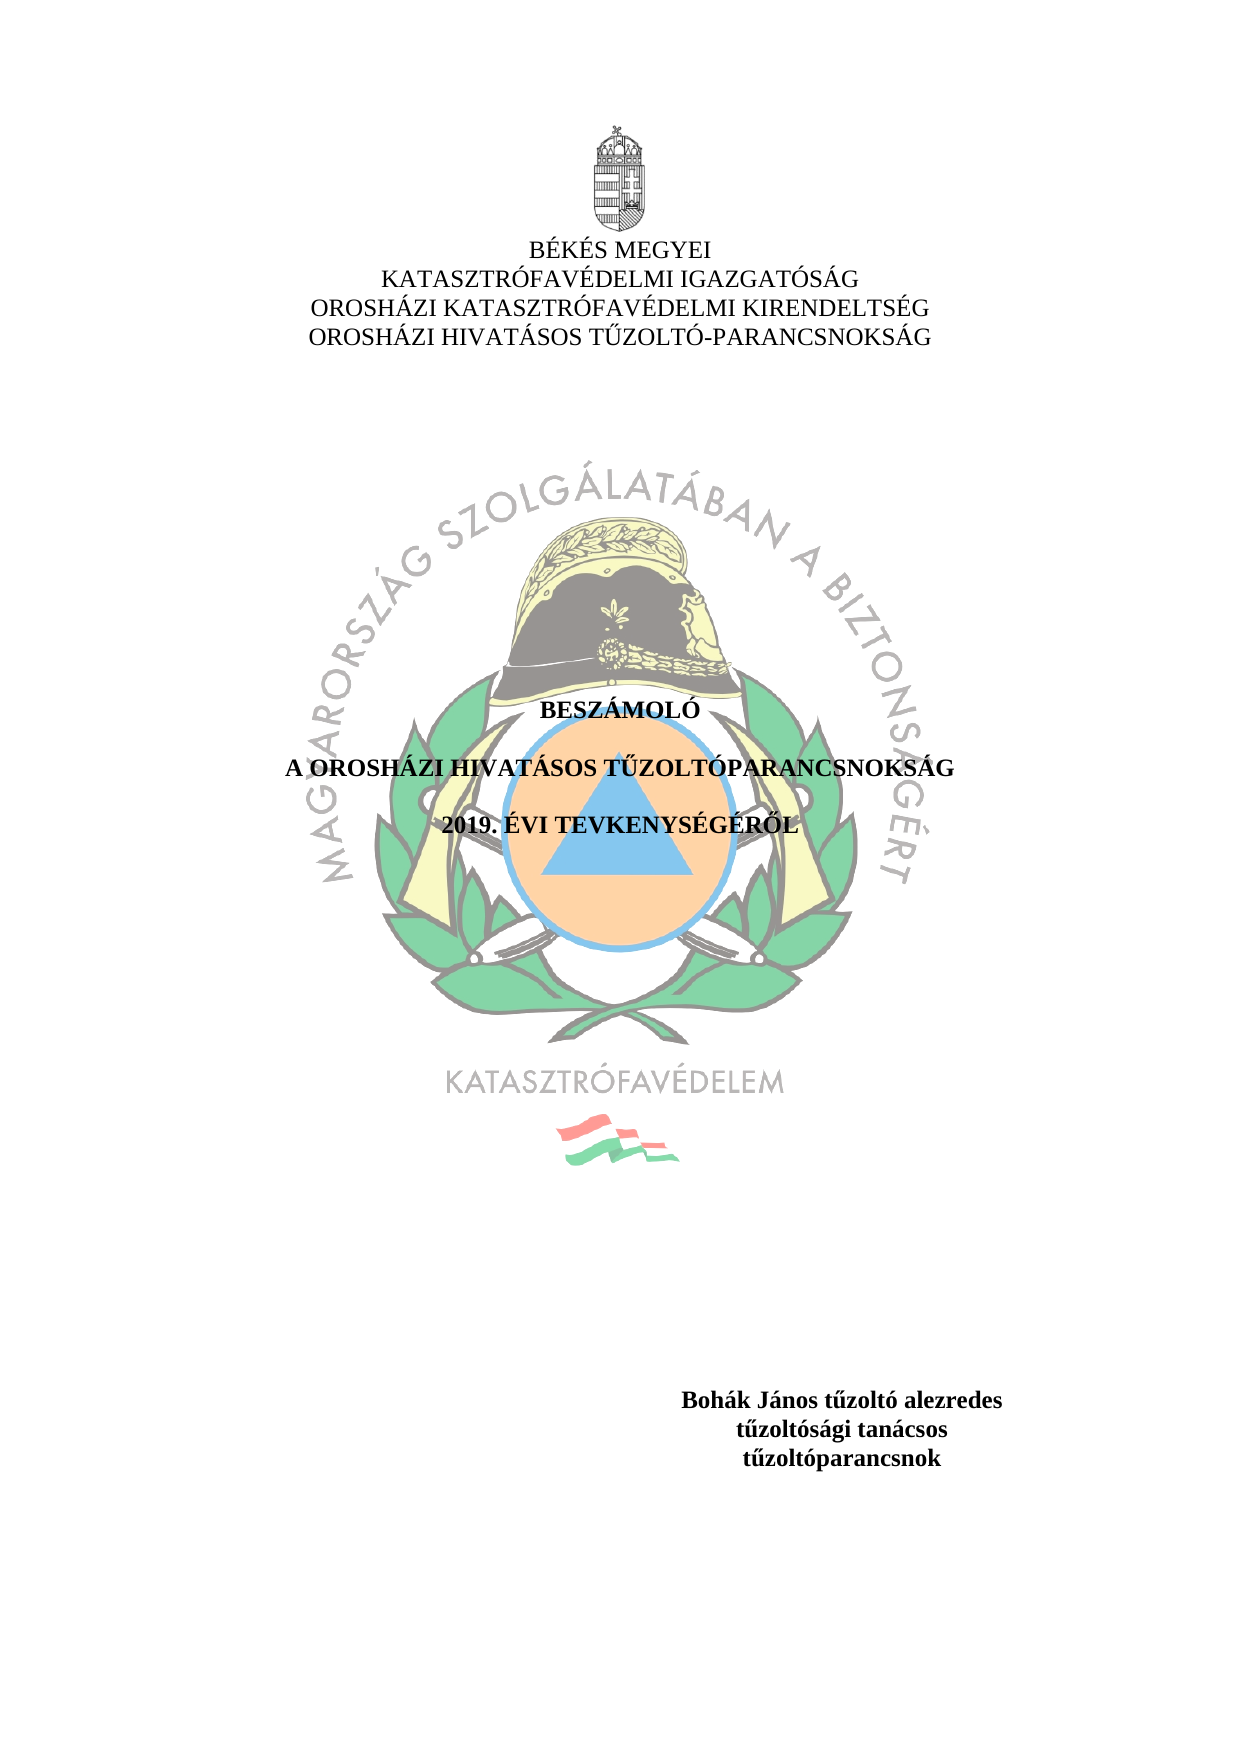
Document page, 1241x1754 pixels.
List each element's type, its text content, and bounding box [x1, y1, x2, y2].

text OROSHÁZI hivatásos tűzoltó-parancsnokság [148, 322, 1093, 351]
picture [147, 118, 1093, 236]
text tűzoltóparancsnok [148, 1443, 1093, 1472]
text A OROSHÁZI hivatásos tűzoltóparancsnokság [148, 753, 1093, 782]
text OROSHÁZI katasztrófavédelmi kirendeltség [148, 293, 1093, 322]
text 2019. évi tevkenységéről [148, 811, 1093, 839]
text Bohák János tűzoltó alezredes [148, 1386, 1093, 1414]
text BÉKÉS MEGYEI [148, 236, 1093, 264]
text BESZÁMOLÓ [148, 696, 1093, 724]
text KATASZTRÓFAVÉDELMI IGAZGATÓSÁG [148, 264, 1093, 293]
text tűzoltósági tanácsos [148, 1414, 1093, 1443]
